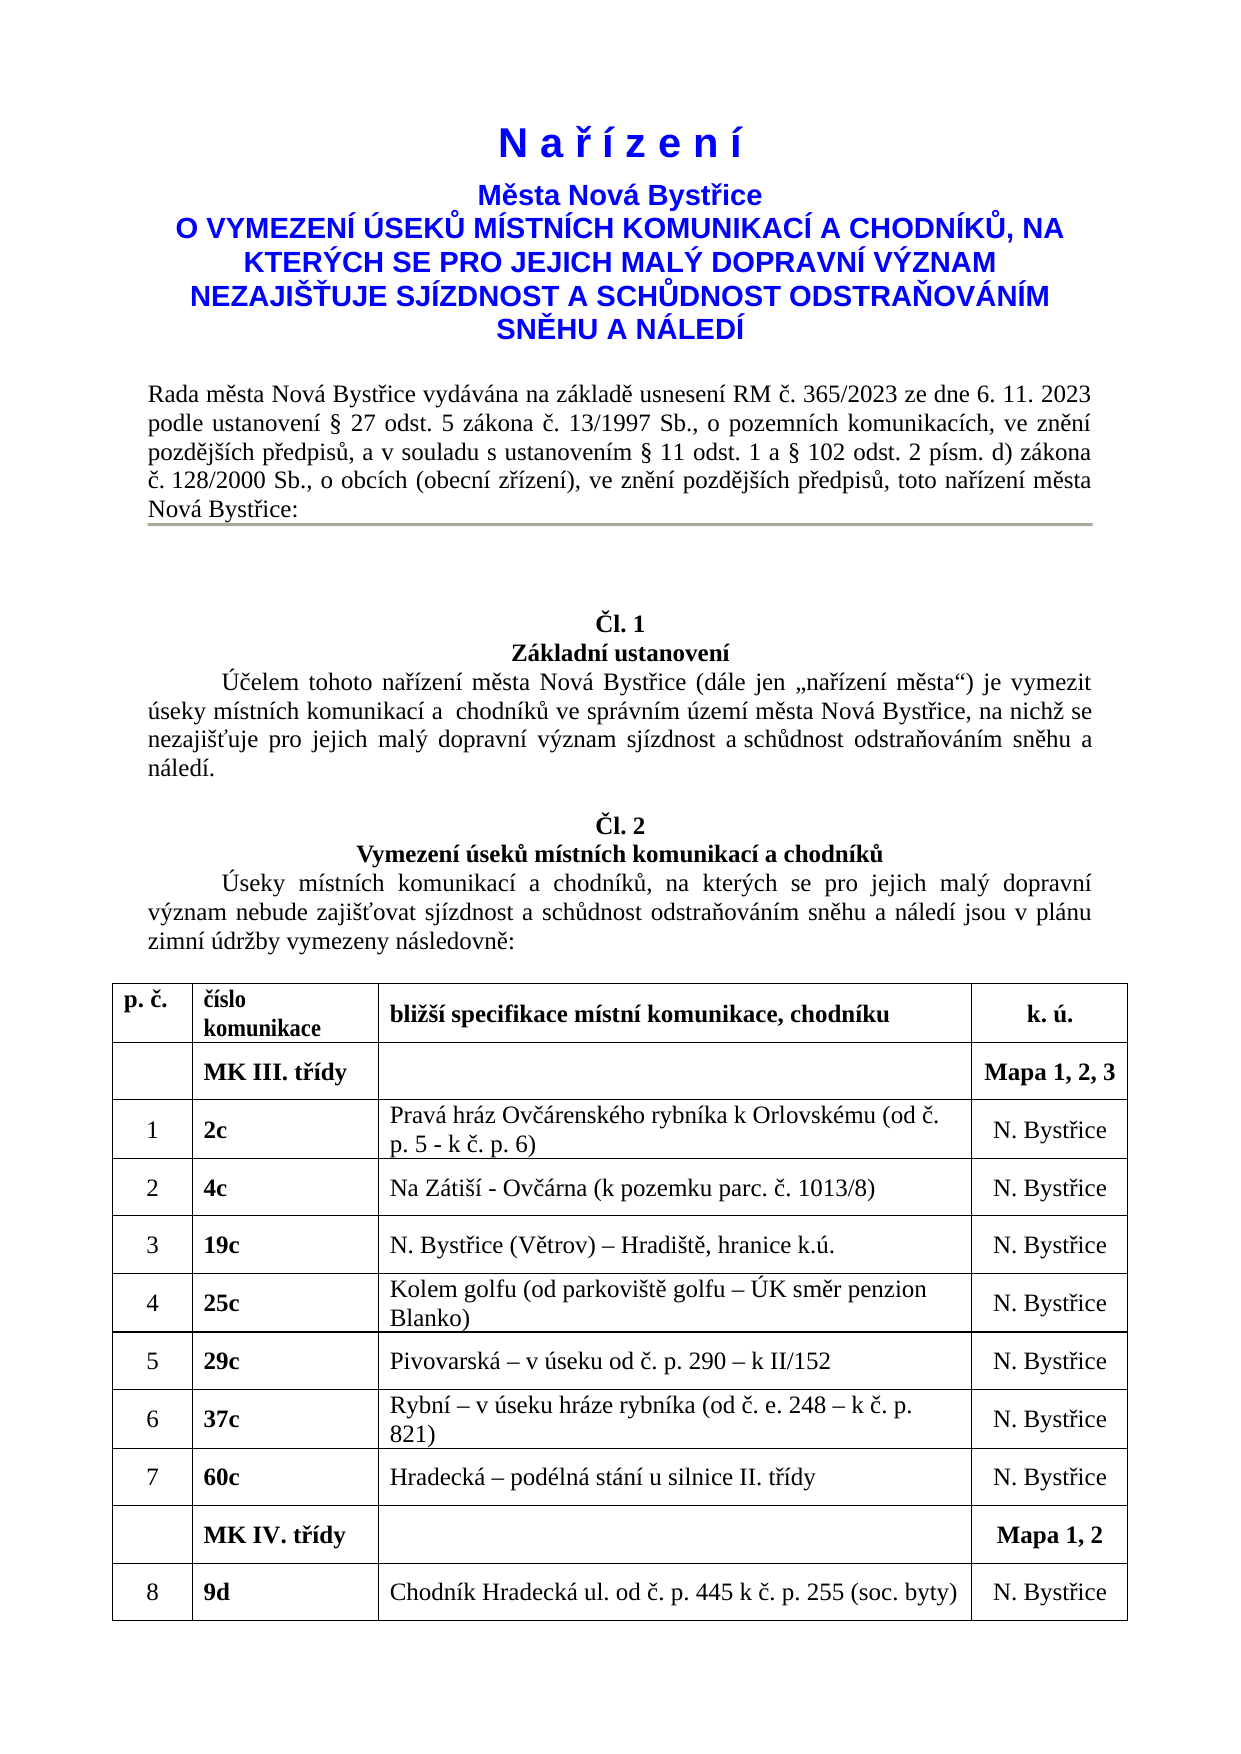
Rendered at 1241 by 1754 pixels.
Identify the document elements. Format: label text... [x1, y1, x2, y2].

table_cell 25c [193, 1274, 378, 1331]
table_cell [113, 1506, 192, 1562]
table_cell N. Bystřice (Větrov) – Hradiště, hranice k.ú. [379, 1216, 971, 1273]
table_cell 2 [113, 1159, 192, 1215]
table_cell 9d [193, 1564, 378, 1620]
table_cell 2c [193, 1100, 378, 1158]
table_cell 19c [193, 1216, 378, 1273]
table_header p. č. [113, 984, 192, 1042]
table_cell N. Bystřice [972, 1564, 1127, 1620]
table_cell MK III. třídy [193, 1043, 378, 1099]
table_cell 1 [113, 1100, 192, 1158]
table_cell N. Bystřice [972, 1100, 1127, 1158]
table_cell 4c [193, 1159, 378, 1215]
table_header číslo komunikace [193, 984, 378, 1042]
text Úseky místních komunikací a chodníků, na kterých se pro jejich malý dopravní význam nebude zajišťovat sjízdnost a schůdnost odstraňováním sněhu a náledí jsou v plánu zimní údržby vymezeny následovně: [148, 868, 1093, 954]
table_cell 37c [193, 1390, 378, 1447]
table_cell 7 [113, 1449, 192, 1505]
table_cell Chodník Hradecká ul. od č. p. 445 k č. p. 255 (soc. byty) [379, 1564, 971, 1620]
title N a ř í z e n í [148, 118, 1093, 166]
table_cell 6 [113, 1390, 192, 1447]
table_cell [379, 1043, 971, 1099]
table_cell N. Bystřice [972, 1449, 1127, 1505]
table_cell Hradecká – podélná stání u silnice II. třídy [379, 1449, 971, 1505]
text Čl. 2 [148, 811, 1093, 839]
table_cell N. Bystřice [972, 1390, 1127, 1447]
text Základní ustanovení [148, 638, 1093, 667]
subtitle Čl. 1 [148, 609, 1093, 638]
table_cell Pravá hráz Ovčárenského rybníka k Orlovskému (od č. p. 5 - k č. p. 6) [379, 1100, 971, 1158]
table_cell Na Zátiší - Ovčárna (k pozemku parc. č. 1013/8) [379, 1159, 971, 1215]
table_cell N. Bystřice [972, 1159, 1127, 1215]
table_cell [379, 1506, 971, 1562]
table_header k. ú. [972, 984, 1127, 1042]
table_cell N. Bystřice [972, 1333, 1127, 1389]
table_cell 60c [193, 1449, 378, 1505]
table_cell N. Bystřice [972, 1274, 1127, 1331]
table_cell 4 [113, 1274, 192, 1331]
table_cell Pivovarská – v úseku od č. p. 290 – k II/152 [379, 1333, 971, 1389]
subtitle Města Nová Bystřice [148, 178, 1093, 212]
table_cell 5 [113, 1333, 192, 1389]
table_header bližší specifikace místní komunikace, chodníku [379, 984, 971, 1042]
table_cell [113, 1043, 192, 1099]
subtitle O VYMEZENÍ ÚSEKŮ MÍSTNÍCH KOMUNIKACÍ A CHODNÍKŮ, NA KTERÝCH SE PRO JEJICH MALÝ DOPRAVNÍ VÝZNAM NEZAJIŠŤUJE SJÍZDNOST A SCHŮDNOST ODSTRAŇOVÁNÍM SNĚHU A NÁLEDÍ [148, 212, 1093, 346]
text Rada města Nová Bystřice vydávána na základě usnesení RM č. 365/2023 ze dne 6. 11. 2023 podle ustanovení § 27 odst. 5 zákona č. 13/1997 Sb., o pozemních komunikacích, ve znění pozdějších předpisů, a v souladu s ustanovením § 11 odst. § 102 odst. 2 písm. d) zákona č. 128/2000 Sb., o obcích (obecní zřízení), ve znění pozdějších předpisů, toto nařízení města Nová Bystřice: [148, 379, 1093, 523]
text Vymezení úseků místních komunikací a chodníků [148, 839, 1093, 868]
table_cell Mapa 1, 2 [972, 1506, 1127, 1562]
table_cell 29c [193, 1333, 378, 1389]
table_cell Rybní – v úseku hráze rybníka (od č. e. 248 – k č. p. 821) [379, 1390, 971, 1447]
table_cell N. Bystřice [972, 1216, 1127, 1273]
table_cell MK IV. třídy [193, 1506, 378, 1562]
table_cell Kolem golfu (od parkoviště golfu – ÚK směr penzion Blanko) [379, 1274, 971, 1331]
text Účelem tohoto nařízení města Nová Bystřice (dále jen „nařízení města“) je vymezit úseky místních komunikací a chodníků ve správním území města Nová Bystřice, na nichž se nezajišťuje pro jejich malý dopravní význam sjízdnost a schůdnost odstraňováním sněhu a náledí. [148, 667, 1093, 782]
table_cell Mapa 1, 2, 3 [972, 1043, 1127, 1099]
table_cell 3 [113, 1216, 192, 1273]
table_cell 8 [113, 1564, 192, 1620]
